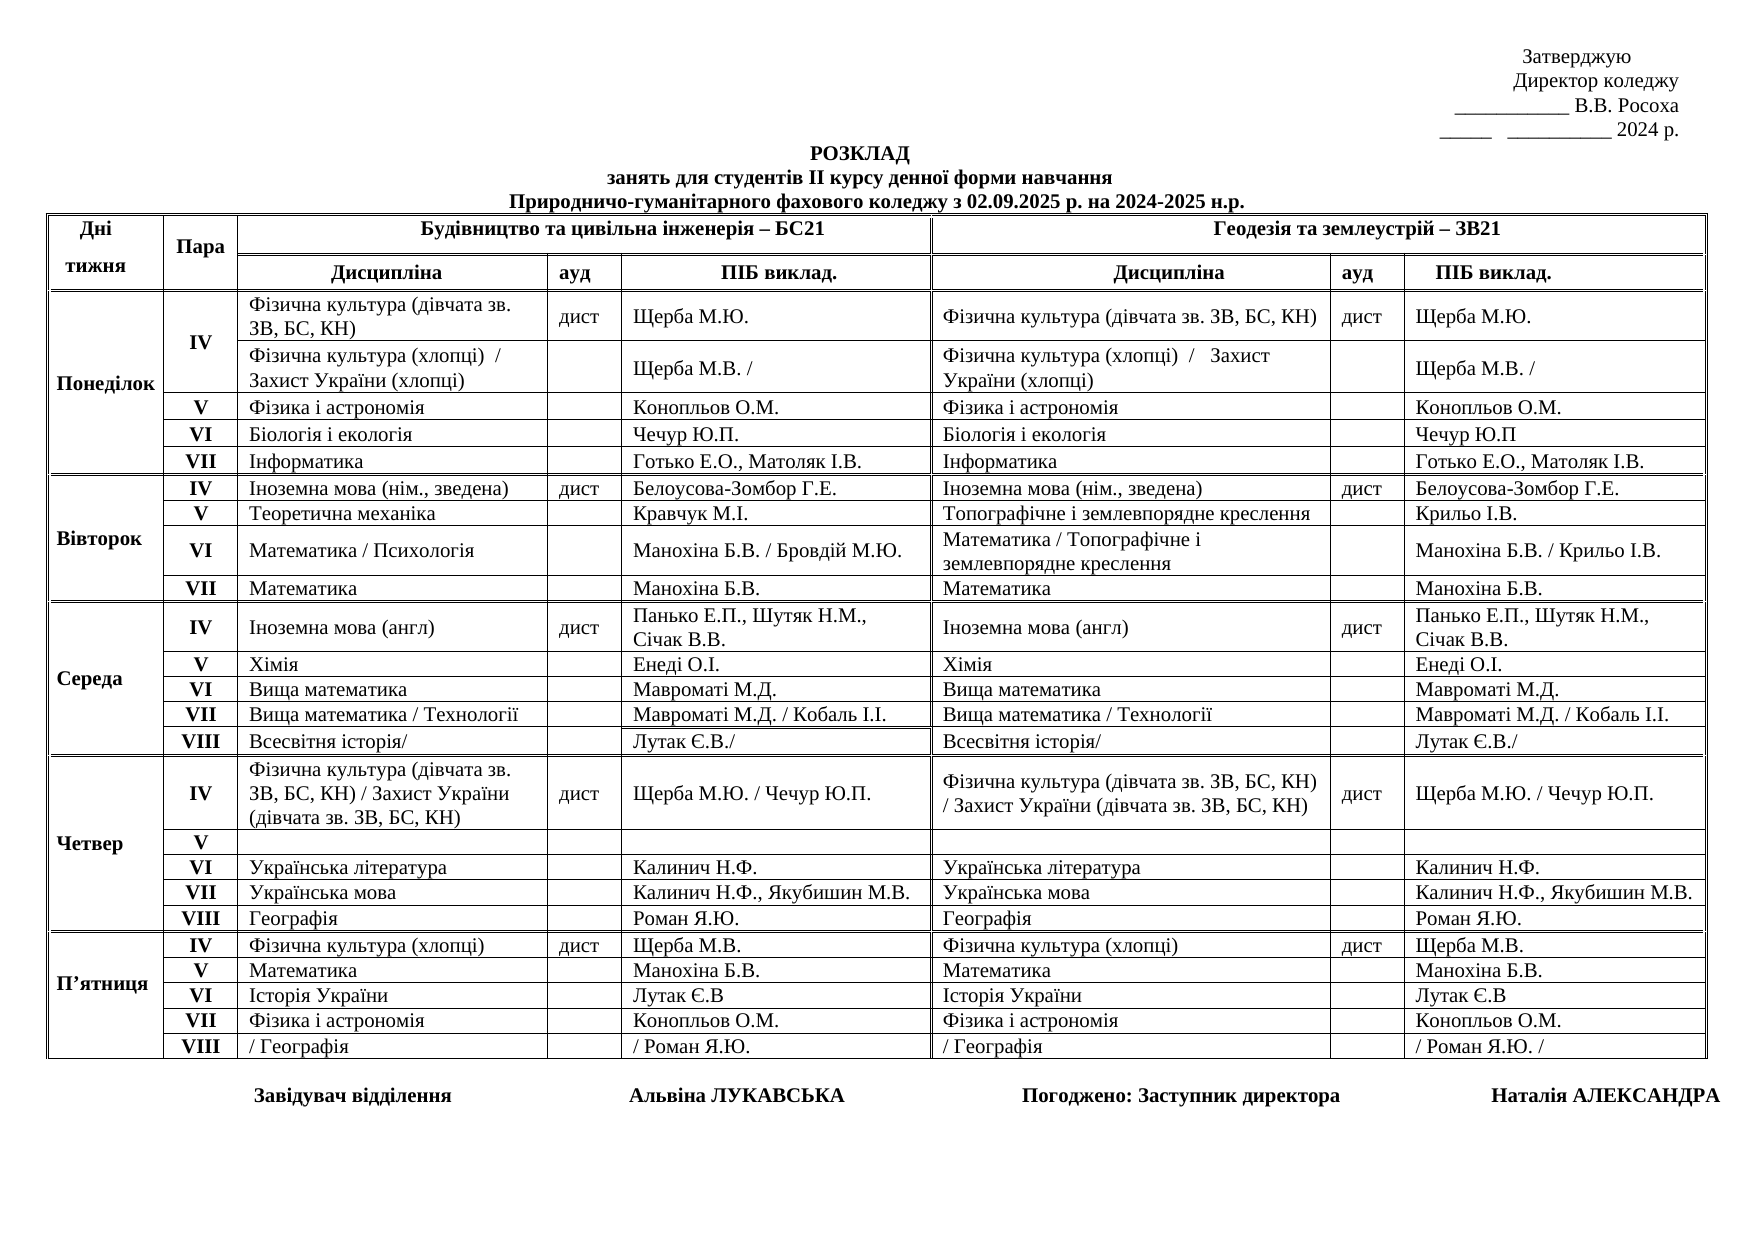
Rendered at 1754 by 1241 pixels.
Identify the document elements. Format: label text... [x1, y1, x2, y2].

table_cell [1331, 652, 1404, 676]
table_cell [1331, 983, 1404, 1007]
table_cell Панько Е.П., Шутяк Н.М., Січак В.В. [1405, 600, 1705, 651]
table_cell [1331, 1034, 1404, 1058]
table_cell [548, 393, 621, 419]
table_cell Манохіна Б.В. / Крильо І.В. [1405, 526, 1705, 574]
table_cell Вища математика [933, 677, 1330, 701]
table_cell Середа [49, 600, 163, 753]
table_cell Мавроматі М.Д. [1405, 677, 1705, 701]
table_cell Фізична культура (хлопці) [933, 933, 1330, 957]
table_cell [1331, 855, 1404, 879]
table_cell [1331, 727, 1404, 753]
table_cell Іноземна мова (англ) [933, 603, 1330, 651]
table_cell [1331, 501, 1404, 525]
table_cell [238, 830, 547, 854]
table_cell Чечур Ю.П [1405, 420, 1705, 446]
table_cell [548, 501, 621, 525]
table_cell Готько Е.О., Матоляк І.В. [622, 447, 930, 473]
table_cell [548, 727, 621, 753]
table_cell Крильо І.В. [1405, 501, 1705, 525]
table_cell Манохіна Б.В. / Бровдій М.Ю. [622, 526, 930, 574]
text Затверджую [75, 44, 1679, 68]
table_cell дист [1331, 933, 1404, 957]
table_cell VII [164, 576, 237, 600]
table_cell [548, 1009, 621, 1032]
text Завідувач відділення Альвіна ЛУКАВСЬКА Погоджено: Заступник директора Наталія АЛЕКСАНДРА [222, 1083, 1754, 1160]
table_cell дист [548, 292, 621, 340]
table_cell Фізична культура (хлопці) [238, 933, 547, 957]
table_cell Кравчук М.І. [622, 501, 930, 525]
table_cell дист [548, 603, 621, 651]
table_cell Фізика і астрономія [933, 393, 1330, 419]
table_cell Біологія і екологія [238, 420, 547, 446]
table_cell [1331, 830, 1404, 854]
table_cell Фізична культура (дівчата зв. ЗВ, БС, КН) [238, 292, 547, 340]
table_cell Чечур Ю.П. [622, 420, 930, 446]
table_cell Всесвітня історія/ [238, 727, 547, 753]
table_cell [548, 983, 621, 1007]
table_cell Історія України [238, 983, 547, 1007]
table_cell [548, 420, 621, 446]
table_cell Щерба М.Ю. [1405, 289, 1707, 340]
table_cell Фізика і астрономія [933, 1009, 1330, 1032]
table_cell IV [164, 292, 237, 392]
table_cell VII [164, 447, 237, 473]
table_cell Фізична культура (дівчата зв. ЗВ, БС, КН) [933, 292, 1330, 340]
table_cell / Роман Я.Ю. / [1405, 1034, 1705, 1058]
table_cell дист [548, 476, 621, 500]
table_cell VIII [164, 1034, 237, 1058]
table_cell Манохіна Б.В. [1405, 958, 1705, 982]
table_cell Конопльов О.М. [1405, 1009, 1705, 1032]
table_cell Щерба М.В. [1405, 930, 1707, 957]
table_cell [548, 341, 621, 392]
table_cell Математика / Психологія [238, 526, 547, 574]
table_cell VI [164, 420, 237, 446]
table_cell ПІБ виклад. [1405, 253, 1705, 289]
table_cell [1331, 677, 1404, 701]
table_cell VI [164, 855, 237, 879]
table_cell [548, 1034, 621, 1058]
table_cell дист [1331, 292, 1404, 340]
table_cell Математика [238, 958, 547, 982]
table_cell Хімія [933, 652, 1330, 676]
table_cell Лутак Є.В./ [1405, 727, 1705, 753]
table_header Будівництво та цивільна інженерія – БС21 [238, 216, 931, 252]
table_cell VIII [164, 906, 237, 930]
table_cell Фізика і астрономія [238, 1009, 547, 1032]
table_cell [1405, 830, 1705, 854]
table_header Дні тижня [49, 216, 163, 289]
table_cell Вівторок [47, 473, 163, 600]
table_cell Щерба М.В. / [1405, 341, 1705, 392]
table_cell Лутак Є.В [622, 983, 930, 1007]
text ___________ В.В. Росоха [75, 92, 1679, 117]
table_cell Конопльов О.М. [622, 1009, 930, 1032]
table_cell VI [164, 983, 237, 1007]
table_cell П’ятниця [47, 930, 163, 1058]
table_cell [1331, 702, 1404, 726]
table_cell [548, 702, 621, 726]
table_cell [933, 830, 1330, 854]
table_cell дист [1331, 603, 1404, 651]
table_cell Мавроматі М.Д. / Кобаль І.І. [1405, 702, 1705, 726]
table_cell Щерба М.Ю. [622, 292, 930, 340]
table_cell Іноземна мова (англ) [238, 603, 547, 651]
table_cell [1331, 1009, 1404, 1032]
table_cell Хімія [238, 652, 547, 676]
table_cell / Географія [238, 1034, 547, 1058]
table_cell [548, 526, 621, 574]
table_cell [548, 958, 621, 982]
table_cell Іноземна мова (нім., зведена) [933, 476, 1330, 500]
table_cell Вища математика / Технології [238, 702, 547, 726]
table_cell Топографічне і землевпорядне креслення [933, 501, 1330, 525]
table_cell IV [164, 603, 237, 651]
table_cell Конопльов О.М. [1405, 393, 1705, 419]
table_cell Математика / Топографічне і землевпорядне креслення [933, 526, 1330, 574]
table_cell Калинич Н.Ф., Якубишин М.В. [1405, 880, 1705, 904]
table_cell Мавроматі М.Д. [622, 677, 930, 701]
table_cell ауд [1331, 256, 1404, 289]
table_cell VII [164, 1009, 237, 1032]
table_cell VII [164, 880, 237, 904]
table_cell дист [548, 757, 621, 829]
table_cell Фізична культура (дівчата зв. ЗВ, БС, КН) / Захист України (дівчата зв. ЗВ, БС, КН) [238, 757, 547, 829]
table_cell Біологія і екологія [933, 420, 1330, 446]
table_cell / Географія [933, 1034, 1330, 1058]
table_cell VI [164, 677, 237, 701]
table_cell [622, 830, 930, 854]
table_cell Панько Е.П., Шутяк Н.М., Січак В.В. [622, 603, 930, 651]
table_cell Роман Я.Ю. [622, 906, 930, 930]
table_cell [1331, 393, 1404, 419]
table_cell [1331, 420, 1404, 446]
table_cell Українська мова [238, 880, 547, 904]
table_cell [548, 677, 621, 701]
table_cell V [164, 501, 237, 525]
table_cell Понеділок [47, 289, 163, 473]
table_cell [548, 880, 621, 904]
table_cell V [164, 652, 237, 676]
table_cell Готько Е.О., Матоляк І.В. [1405, 447, 1705, 473]
table_cell [1331, 526, 1404, 574]
table_cell Вища математика / Технології [933, 702, 1330, 726]
table_cell [1331, 880, 1404, 904]
table_cell [548, 855, 621, 879]
table_cell V [164, 958, 237, 982]
table_cell дист [1331, 757, 1404, 829]
table_cell / Роман Я.Ю. [622, 1034, 930, 1058]
table_cell Енеді О.І. [1405, 652, 1705, 676]
table_cell Математика [933, 958, 1330, 982]
table_cell Лутак Є.В [1405, 983, 1705, 1007]
table_cell [548, 447, 621, 473]
table_cell Щерба М.Ю. / Чечур Ю.П. [622, 757, 930, 829]
table_cell [548, 906, 621, 930]
table_cell Фізика і астрономія [238, 393, 547, 419]
table_cell Манохіна Б.В. [1405, 576, 1705, 600]
table_cell Українська література [933, 855, 1330, 879]
table_cell Белоусова-Зомбор Г.Е. [1405, 473, 1707, 500]
table_cell V [164, 830, 237, 854]
table_cell Щерба М.В. / [622, 341, 930, 392]
table_cell Белоусова-Зомбор Г.Е. [622, 476, 930, 500]
table_cell Роман Я.Ю. [1405, 906, 1705, 930]
table_cell Іноземна мова (нім., зведена) [238, 476, 547, 500]
table_header Пара [164, 216, 237, 289]
table_cell Енеді О.І. [622, 652, 930, 676]
table_cell Вища математика [238, 677, 547, 701]
table_cell [1331, 958, 1404, 982]
table_cell Фізична культура (хлопці) / Захист України (хлопці) [238, 341, 547, 392]
text РОЗКЛАД занять для студентів IІ курсу денної форми навчання [75, 141, 1679, 189]
table_cell Українська література [238, 855, 547, 879]
table_cell Українська мова [933, 880, 1330, 904]
table_cell Історія України [933, 983, 1330, 1007]
table_cell VII [164, 702, 237, 726]
table_cell VI [164, 526, 237, 574]
table_cell Щерба М.В. [622, 933, 930, 957]
table_cell [1331, 341, 1404, 392]
table_cell дист [548, 933, 621, 957]
table_header Геодезія та землеустрій – ЗВ21 [931, 216, 1705, 252]
table_cell Математика [933, 576, 1330, 600]
text Директор коледжу [75, 68, 1679, 92]
table_cell Лутак Є.В./ [622, 729, 930, 753]
table_cell ауд [548, 256, 621, 289]
table_cell Географія [933, 906, 1330, 930]
table_cell IV [164, 757, 237, 829]
table_cell [548, 830, 621, 854]
table_cell Дисципліна [933, 256, 1330, 289]
table_cell Теоретична механіка [238, 501, 547, 525]
table_cell Інформатика [238, 447, 547, 473]
table_cell Мавроматі М.Д. / Кобаль І.І. [622, 702, 930, 726]
table_cell Конопльов О.М. [622, 393, 930, 419]
table_cell Манохіна Б.В. [622, 958, 930, 982]
table_cell Фізична культура (дівчата зв. ЗВ, БС, КН) / Захист України (дівчата зв. ЗВ, БС, КН) [933, 757, 1330, 829]
table_cell Манохіна Б.В. [622, 576, 930, 600]
text _____ __________ 2024 р. [75, 117, 1679, 141]
table_cell IV [164, 476, 237, 500]
table_cell IV [164, 933, 237, 957]
table_cell Калинич Н.Ф., Якубишин М.В. [622, 880, 930, 904]
table_cell V [164, 393, 237, 419]
table_cell Всесвітня історія/ [933, 727, 1330, 753]
table_cell Щерба М.Ю. / Чечур Ю.П. [1405, 754, 1705, 829]
table_cell ПІБ виклад. [622, 256, 930, 289]
table_cell Фізична культура (хлопці) / Захист України (хлопці) [933, 341, 1330, 392]
table_cell Четвер [49, 754, 163, 930]
table_cell [548, 576, 621, 600]
table_cell Дисципліна [238, 256, 547, 289]
table_cell [1331, 447, 1404, 473]
text Природничо-гуманітарного фахового коледжу з 02.09.2025 р. на 2024-2025 н.р. [75, 189, 1679, 213]
table_cell [548, 652, 621, 676]
table_cell VIII [164, 727, 237, 753]
table_cell дист [1331, 476, 1404, 500]
table_cell Інформатика [933, 447, 1330, 473]
table_cell [1331, 576, 1404, 600]
table_cell Математика [238, 576, 547, 600]
table_cell [1331, 906, 1404, 930]
table_cell Географія [238, 906, 547, 930]
table_cell Калинич Н.Ф. [622, 855, 930, 879]
table_cell Калинич Н.Ф. [1405, 855, 1705, 879]
